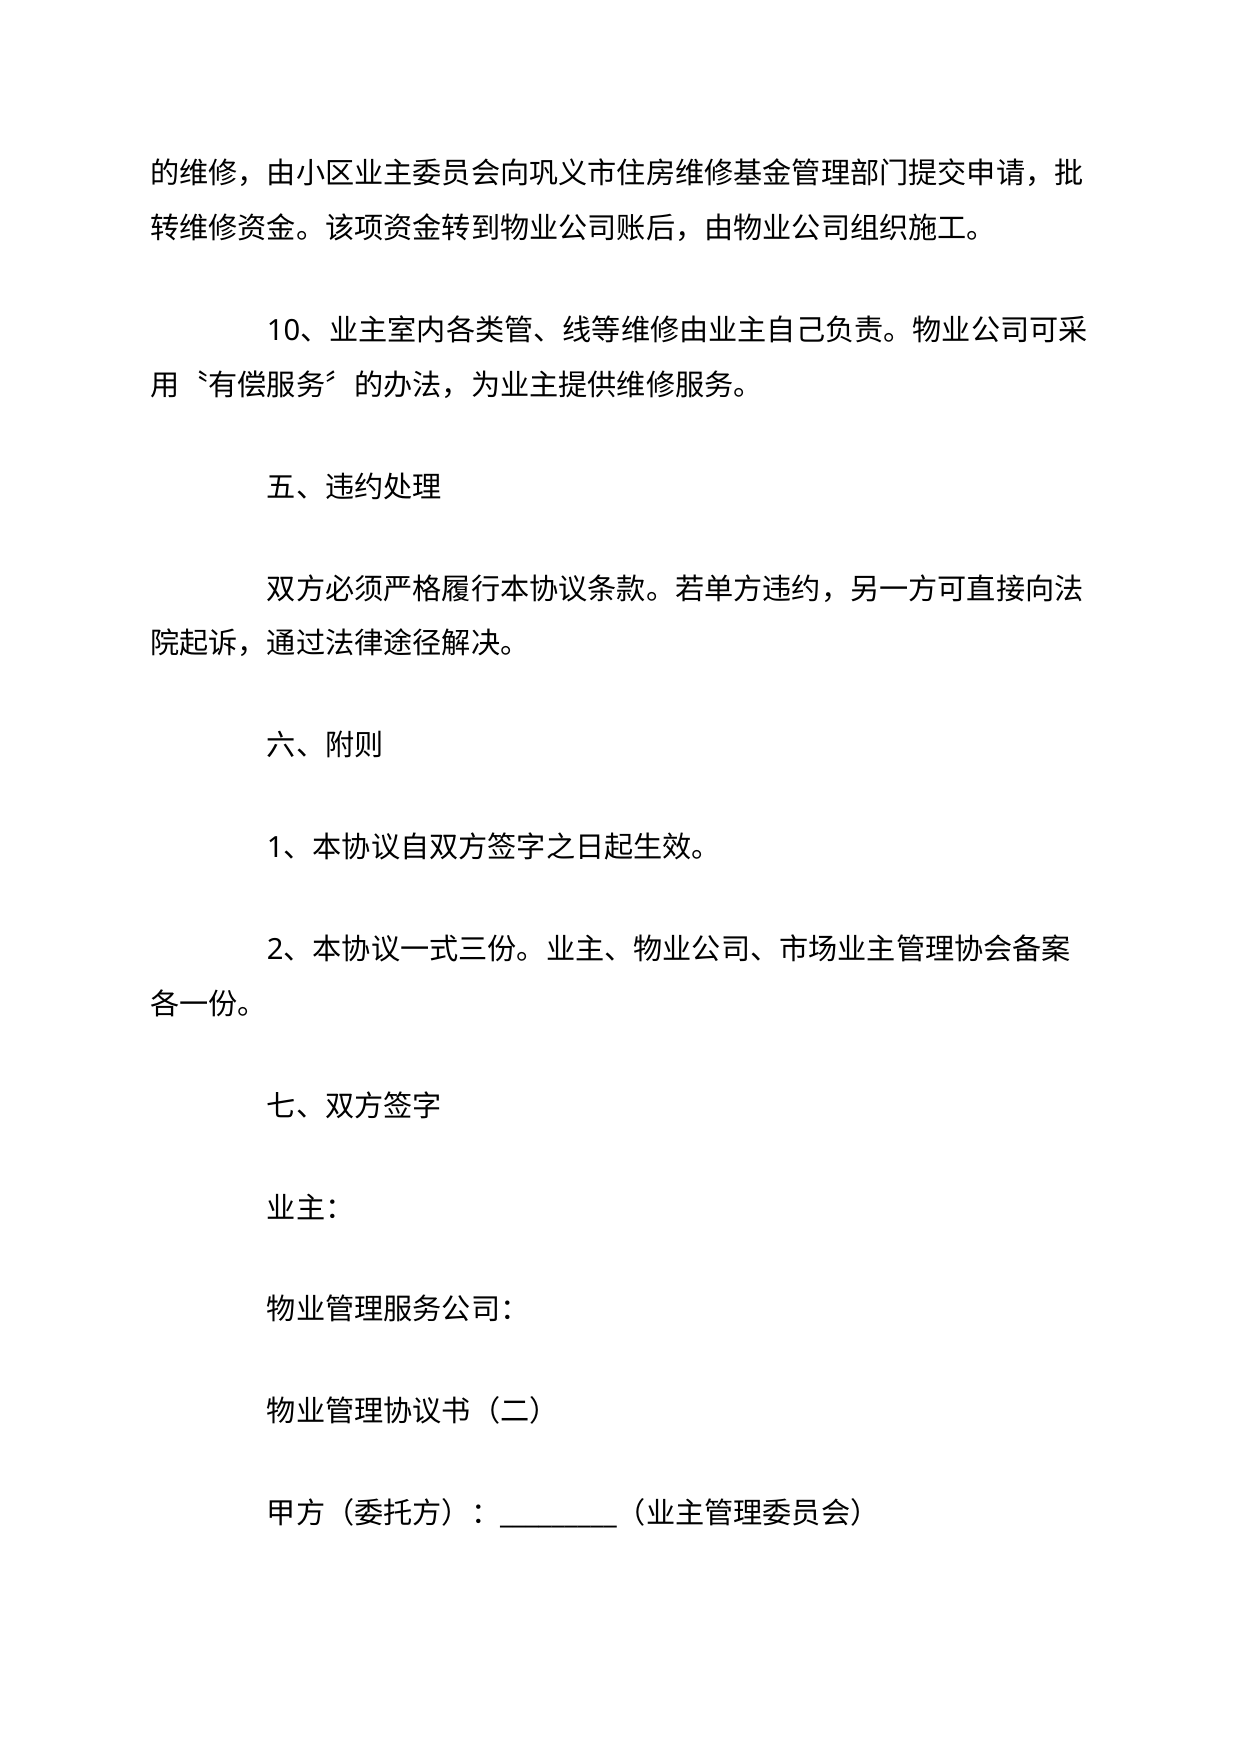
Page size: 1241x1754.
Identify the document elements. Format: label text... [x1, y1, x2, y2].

text 七、双方签字 [150, 1082, 1090, 1125]
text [150, 150, 1090, 247]
text 业主： [150, 1184, 1090, 1226]
text 甲方（委托方）：_________（业主管理委员会） [150, 1489, 1090, 1532]
text 10、业主室内各类管、线等维修由业主自己负责。物业公司可采用〝有偿服务〞的办法，为业主提供维修服务。 [150, 307, 1090, 404]
text 五、违约处理 [150, 463, 1090, 506]
text 1、本协议自双方签字之日起生效。 [150, 824, 1090, 866]
text 双方必须严格履行本协议条款。若单方违约，另一方可直接向法院起诉，通过法律途径解决。 [150, 565, 1090, 662]
text 物业管理协议书（二） [150, 1388, 1090, 1430]
text 2、本协议一式三份。业主、物业公司、市场业主管理协会备案各一份。 [150, 926, 1090, 1023]
text 物业管理服务公司： [150, 1286, 1090, 1328]
text 六、附则 [150, 722, 1090, 764]
